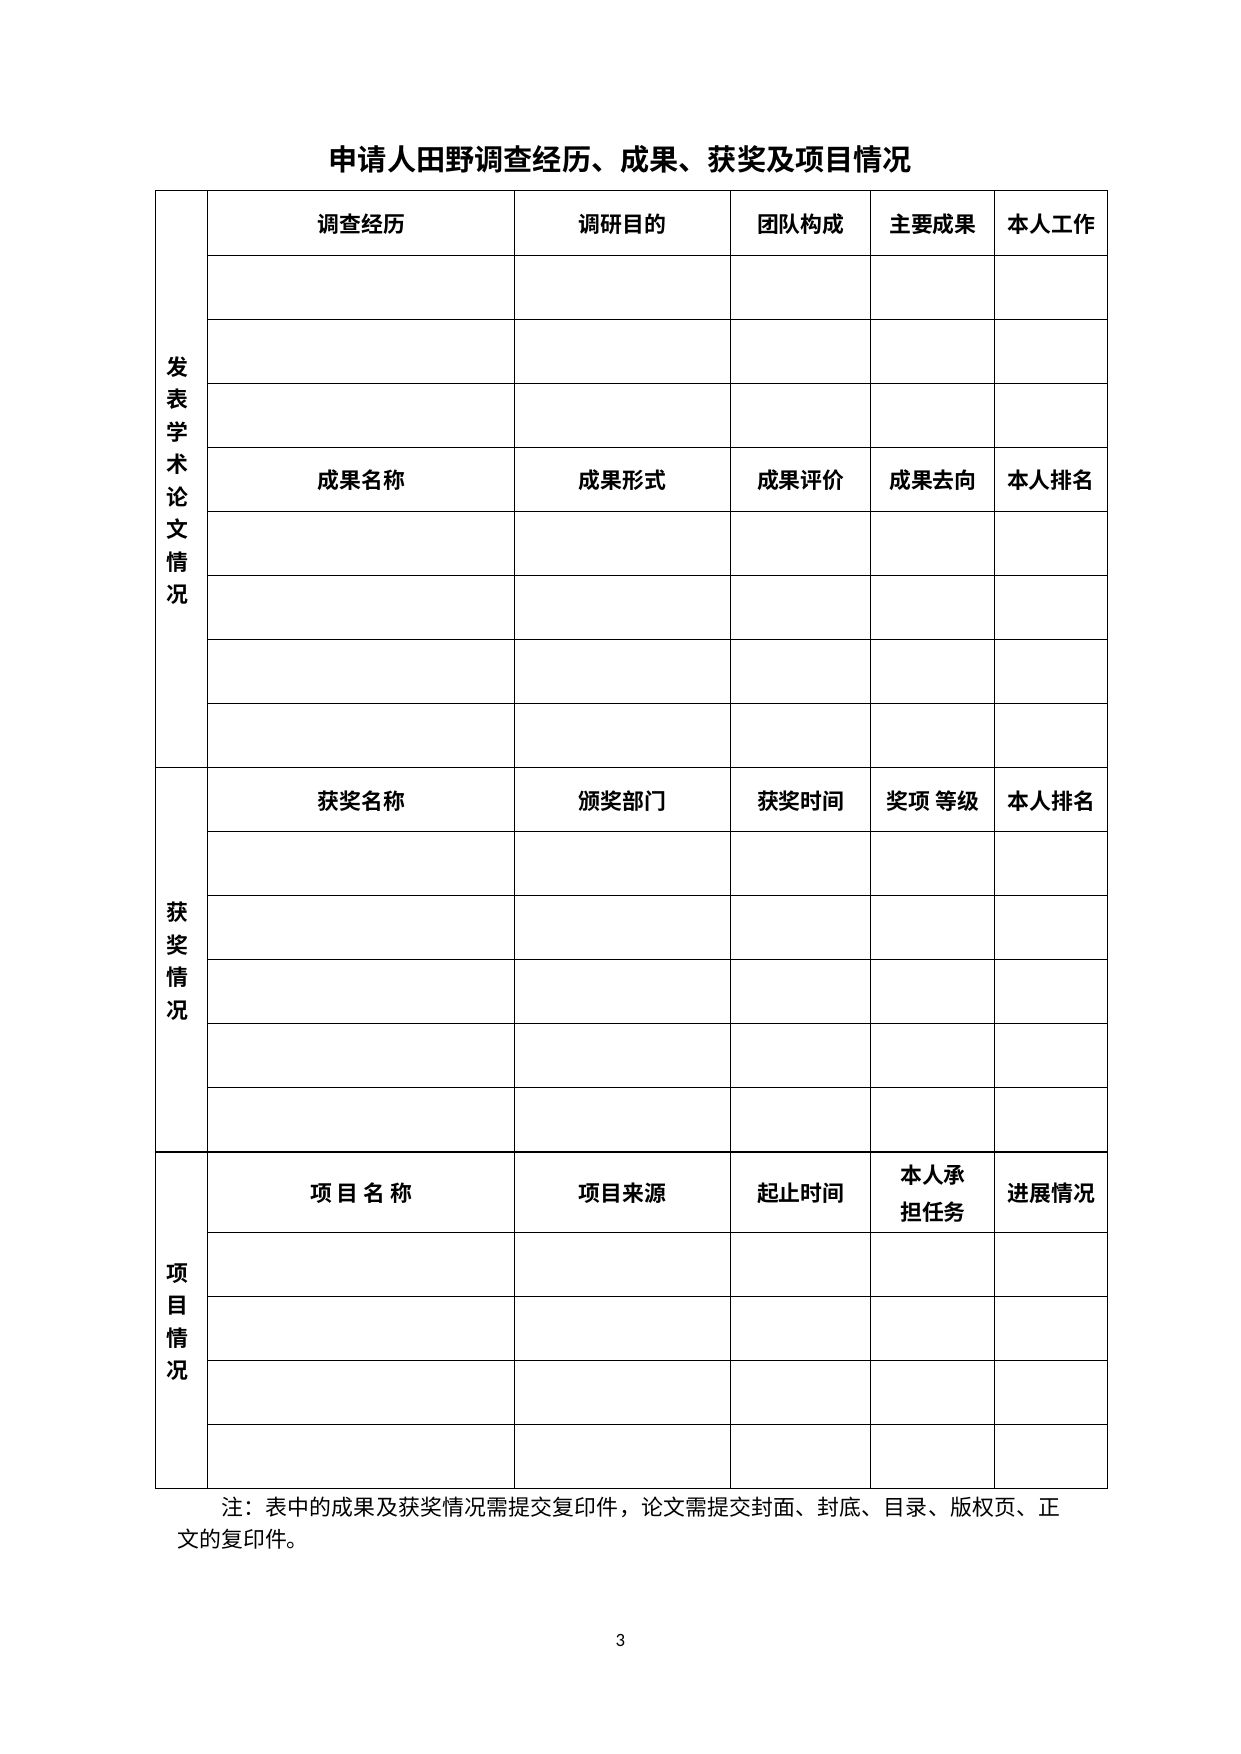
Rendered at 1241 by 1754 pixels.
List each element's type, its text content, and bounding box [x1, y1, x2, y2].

table_cell [515, 576, 730, 639]
table_cell [995, 320, 1107, 383]
table_cell 项 目 名 称 [208, 1153, 514, 1232]
table_header 本人工作 [995, 191, 1107, 254]
table_cell [995, 576, 1107, 639]
table_header 主要成果 [871, 191, 994, 254]
table_cell [731, 1297, 870, 1360]
table_cell [871, 704, 994, 767]
table_cell 进展情况 [995, 1153, 1107, 1232]
table_cell [515, 640, 730, 703]
table_cell [731, 1024, 870, 1087]
table_cell [515, 1088, 730, 1151]
table_cell 奖项 等级 [871, 768, 994, 831]
table_cell [871, 832, 994, 895]
text 注：表中的成果及获奖情况需提交复印件，论文需提交封面、封底、目录、版权页、正文的复印件。 [177, 1489, 1063, 1554]
table_cell 成果去向 [871, 448, 994, 511]
table_header 调查经历 [208, 191, 514, 254]
table_cell [731, 832, 870, 895]
table_cell [871, 256, 994, 318]
table_cell 本人排名 [995, 448, 1107, 511]
table_cell [208, 1233, 514, 1296]
table_cell [995, 704, 1107, 767]
table_cell 项目情况 [156, 1153, 207, 1488]
table_cell 成果形式 [515, 448, 730, 511]
table_cell [515, 896, 730, 959]
table_cell [731, 256, 870, 318]
table_cell [731, 640, 870, 703]
table_header 调研目的 [515, 191, 730, 254]
table_cell [208, 1361, 514, 1424]
table_header 团队构成 [731, 191, 870, 254]
table_cell [208, 640, 514, 703]
table_cell [871, 640, 994, 703]
table_cell [515, 384, 730, 447]
table_cell [731, 1425, 870, 1488]
table_cell [515, 832, 730, 895]
table_cell [515, 960, 730, 1023]
table_cell [515, 512, 730, 575]
table_cell [871, 576, 994, 639]
table_cell 起止时间 [731, 1153, 870, 1232]
table_cell [208, 1088, 514, 1151]
table_cell [995, 832, 1107, 895]
table_cell [515, 1233, 730, 1296]
table_cell [208, 960, 514, 1023]
table_cell [995, 1297, 1107, 1360]
table_cell 获奖情况 [156, 768, 207, 1151]
table_cell 成果名称 [208, 448, 514, 511]
table_cell 颁奖部门 [515, 768, 730, 831]
table_cell [515, 256, 730, 318]
table_cell [731, 1361, 870, 1424]
table_cell [515, 1425, 730, 1488]
table_cell [515, 1024, 730, 1087]
table_cell [731, 512, 870, 575]
table_cell [871, 960, 994, 1023]
table_cell [208, 576, 514, 639]
table_cell [995, 1425, 1107, 1488]
table_cell [515, 1361, 730, 1424]
table_cell [995, 1088, 1107, 1151]
table_cell [515, 704, 730, 767]
table_cell [731, 960, 870, 1023]
table_cell [515, 320, 730, 383]
table_cell [995, 1361, 1107, 1424]
table_cell [731, 896, 870, 959]
table_cell [871, 1425, 994, 1488]
table_cell [995, 384, 1107, 447]
table_cell [208, 320, 514, 383]
table_cell [731, 1088, 870, 1151]
table_cell [871, 1361, 994, 1424]
table_cell [871, 1233, 994, 1296]
table_cell [208, 512, 514, 575]
table_cell 获奖名称 [208, 768, 514, 831]
table_cell [731, 704, 870, 767]
table_cell [995, 256, 1107, 318]
table_cell [995, 512, 1107, 575]
table_cell [515, 1297, 730, 1360]
table_cell [995, 640, 1107, 703]
text 申请人田野调查经历、成果、获奖及项目情况 [177, 125, 1063, 190]
table_cell 本人排名 [995, 768, 1107, 831]
table_header 发表学术论文情况 [156, 191, 207, 767]
table_cell [208, 384, 514, 447]
table_cell 成果评价 [731, 448, 870, 511]
table_cell [871, 896, 994, 959]
table_cell 本人承 担任务 [871, 1153, 994, 1232]
table_cell [871, 1297, 994, 1360]
table_cell [208, 832, 514, 895]
table_cell 项目来源 [515, 1153, 730, 1232]
table_cell [871, 512, 994, 575]
table_cell [731, 320, 870, 383]
table_cell [208, 1024, 514, 1087]
table_cell [208, 704, 514, 767]
table_cell [871, 320, 994, 383]
table_cell [208, 1425, 514, 1488]
table_cell [995, 1233, 1107, 1296]
table_cell [995, 896, 1107, 959]
table_cell [731, 384, 870, 447]
table_cell [871, 1024, 994, 1087]
table_cell [995, 1024, 1107, 1087]
table_cell [995, 960, 1107, 1023]
table_cell [208, 256, 514, 318]
table_cell [731, 1233, 870, 1296]
table_cell [208, 896, 514, 959]
table_cell [871, 384, 994, 447]
table_cell [208, 1297, 514, 1360]
table_cell 获奖时间 [731, 768, 870, 831]
table_cell [871, 1088, 994, 1151]
table_cell [731, 576, 870, 639]
